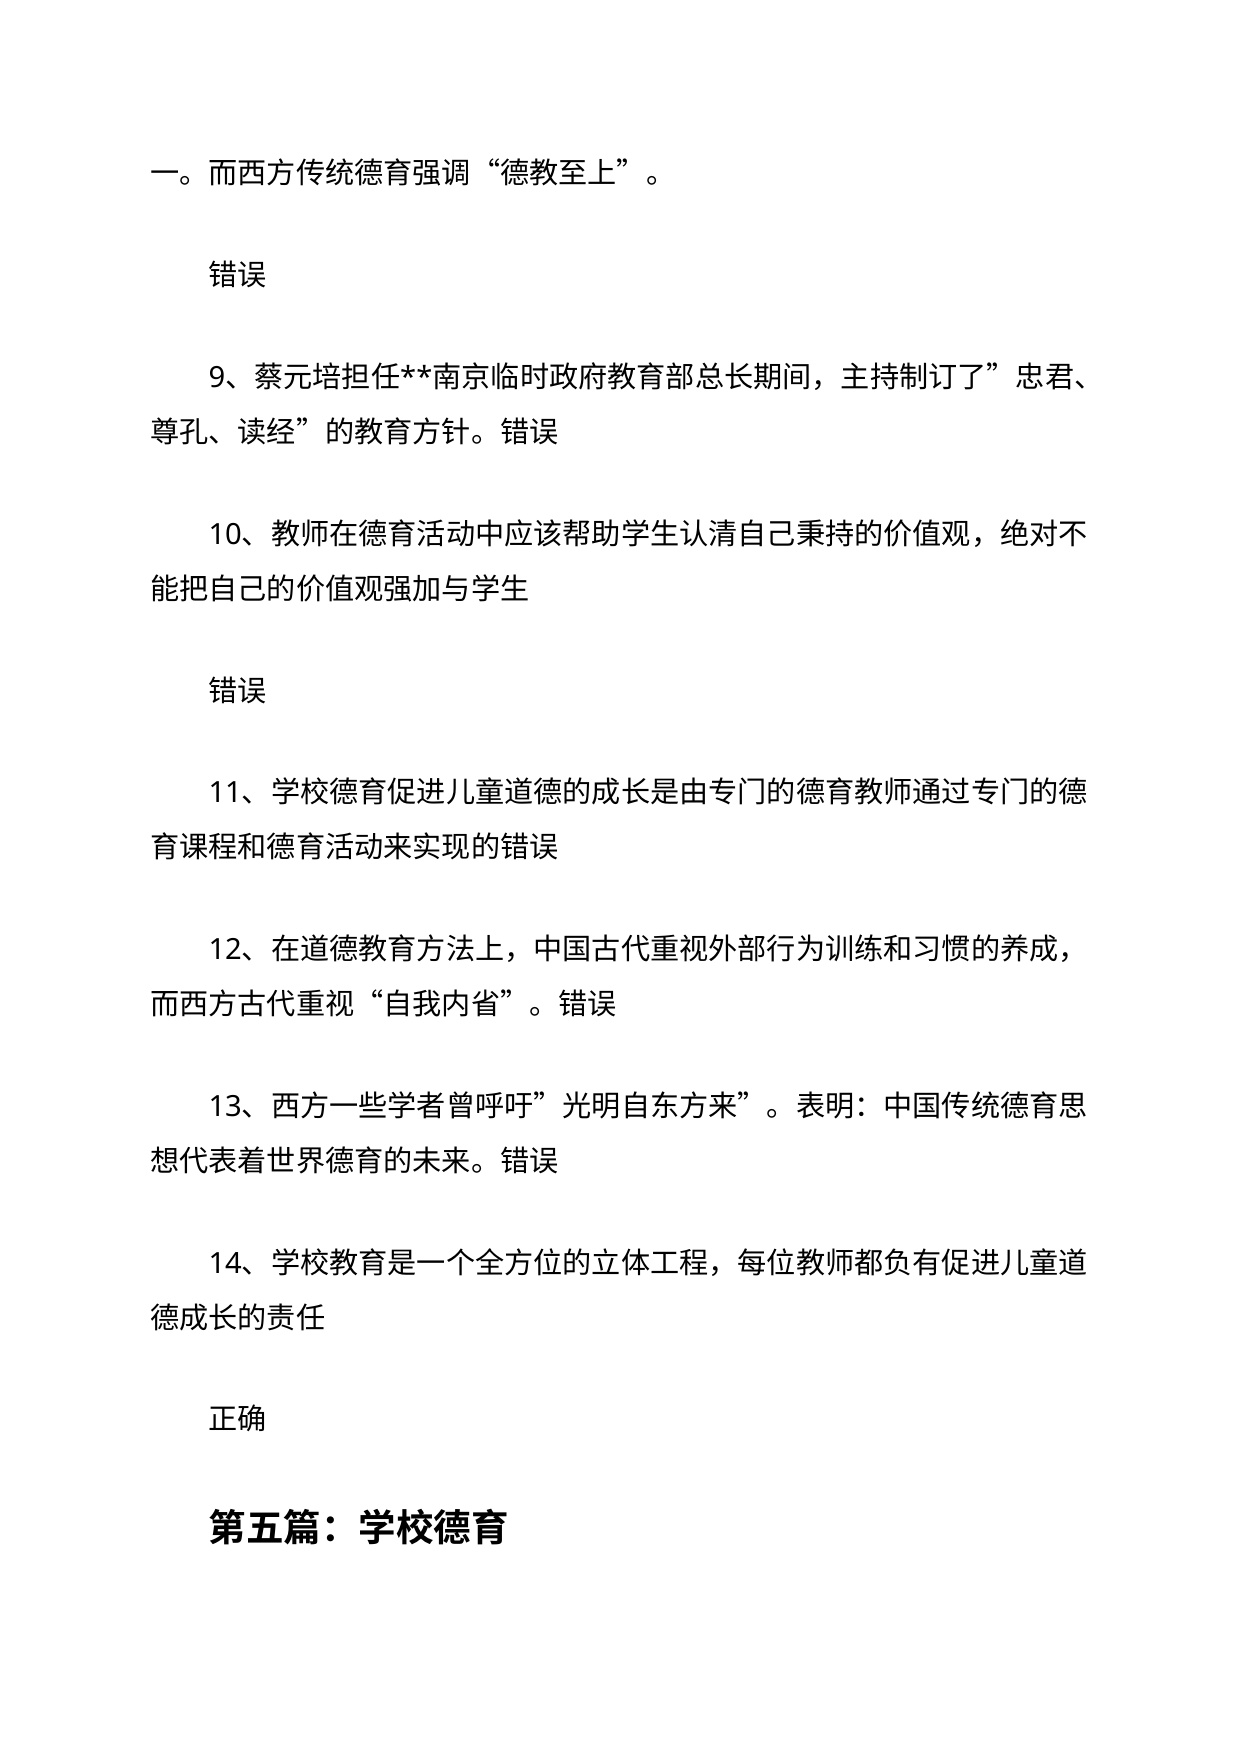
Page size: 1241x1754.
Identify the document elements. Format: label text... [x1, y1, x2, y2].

text 错误 [150, 667, 1090, 709]
text 第五篇：学校德育 [150, 1498, 1090, 1552]
text 13、西方一些学者曾呼吁”光明自东方来”。表明：中国传统德育思想代表着世界德育的未来。错误 [150, 1082, 1090, 1180]
text 12、在道德教育方法上，中国古代重视外部行为训练和习惯的养成，而西方古代重视“自我内省”。错误 [150, 926, 1090, 1023]
text 9、蔡元培担任**南京临时政府教育部总长期间，主持制订了”忠君、尊孔、读经”的教育方针。错误 [150, 353, 1090, 451]
text 10、教师在德育活动中应该帮助学生认清自己秉持的价值观，绝对不能把自己的价值观强加与学生 [150, 510, 1090, 608]
text 错误 [150, 252, 1090, 294]
text 11、学校德育促进儿童道德的成长是由专门的德育教师通过专门的德育课程和德育活动来实现的错误 [150, 769, 1090, 866]
text 14、学校教育是一个全方位的立体工程，每位教师都负有促进儿童道德成长的责任 [150, 1239, 1090, 1336]
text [150, 150, 1090, 192]
text 正确 [150, 1396, 1090, 1438]
